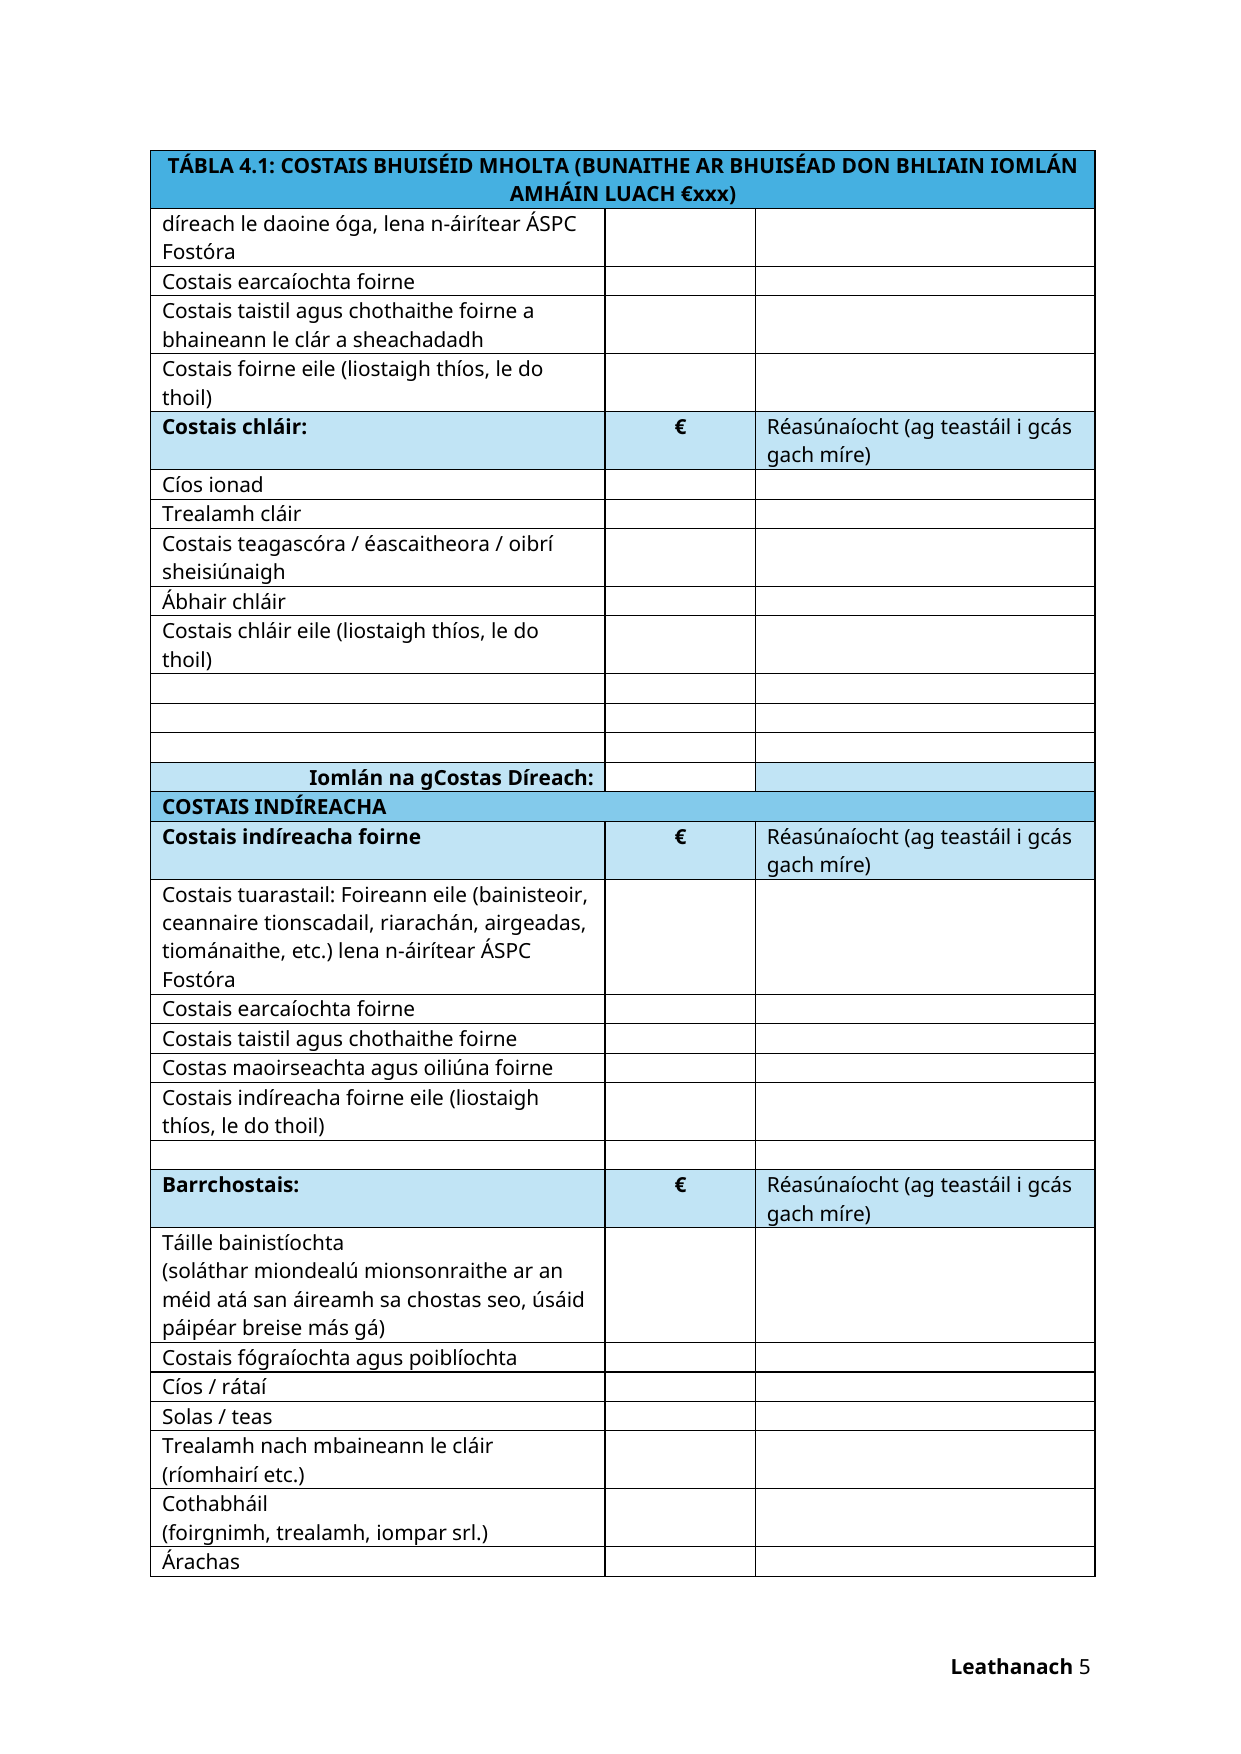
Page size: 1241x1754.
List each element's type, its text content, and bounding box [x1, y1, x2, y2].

table_cell [606, 1228, 755, 1342]
table_cell [606, 880, 755, 993]
table_cell Costais indíreacha foirne eile (liostaigh thíos, le do thoil) [151, 1083, 604, 1140]
table_cell [606, 1024, 755, 1052]
table_cell [756, 1547, 1094, 1576]
table_cell Árachas [151, 1547, 604, 1576]
table_cell [756, 587, 1094, 615]
table_cell [756, 880, 1094, 993]
table_cell Costais foirne eile (liostaigh thíos, le do thoil) [151, 354, 604, 411]
table_cell [606, 1402, 755, 1430]
table_cell [606, 354, 755, 411]
table_cell [606, 1431, 755, 1488]
table_cell [756, 1431, 1094, 1488]
table_cell [606, 1547, 755, 1576]
table_header TÁBLA 4.1: COSTAIS BHUISÉID MHOLTA (BUNAITHE AR BHUISÉAD DON BHLIAIN IOMLÁN AMHÁIN LUACH €xxx) [151, 151, 1094, 208]
table_cell [756, 1141, 1094, 1169]
table_cell [756, 1402, 1094, 1430]
table_cell [151, 704, 604, 732]
table_cell Costais taistil agus chothaithe foirne a bhaineann le clár a sheachadadh [151, 296, 604, 353]
table_cell [756, 470, 1094, 498]
table_cell € [606, 412, 755, 469]
table_cell Costais indíreacha foirne [151, 822, 604, 879]
table_cell [756, 500, 1094, 528]
table_cell [756, 209, 1094, 266]
table_cell Costais fógraíochta agus poiblíochta [151, 1343, 604, 1371]
table_cell [756, 674, 1094, 703]
table_cell Trealamh cláir [151, 500, 604, 528]
table_cell [756, 267, 1094, 295]
table_cell COSTAIS INDÍREACHA [151, 792, 1094, 821]
table_cell Costais taistil agus chothaithe foirne [151, 1024, 604, 1052]
table_cell [606, 1343, 755, 1371]
table_cell [756, 704, 1094, 732]
table_cell [756, 529, 1094, 586]
table_cell [151, 1141, 604, 1169]
table_cell Táille bainistíochta (soláthar miondealú mionsonraithe ar an méid atá san áireamh sa chostas seo, úsáid páipéar breise más gá) [151, 1228, 604, 1342]
table_cell [756, 616, 1094, 673]
table_cell [756, 995, 1094, 1023]
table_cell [151, 209, 604, 266]
table_cell [606, 267, 755, 295]
table_cell Réasúnaíocht (ag teastáil i gcás gach míre) [756, 822, 1094, 879]
table_cell [756, 1228, 1094, 1342]
table_cell [756, 354, 1094, 411]
table_cell [606, 733, 755, 762]
table_cell Costais earcaíochta foirne [151, 267, 604, 295]
table_cell [756, 1489, 1094, 1546]
table_cell Trealamh nach mbaineann le cláir (ríomhairí etc.) [151, 1431, 604, 1488]
table_cell Solas / teas [151, 1402, 604, 1430]
table_cell [606, 616, 755, 673]
table_cell [151, 674, 604, 703]
table_cell [606, 674, 755, 703]
table_cell Costas maoirseachta agus oiliúna foirne [151, 1054, 604, 1082]
table_cell Costais earcaíochta foirne [151, 995, 604, 1023]
table_cell Cíos / rátaí [151, 1373, 604, 1401]
table_cell [756, 733, 1094, 762]
table_cell [606, 1373, 755, 1401]
table_cell Costais teagascóra / éascaitheora / oibrí sheisiúnaigh [151, 529, 604, 586]
table_cell [606, 1141, 755, 1169]
table_cell Ábhair chláir [151, 587, 604, 615]
table_cell [756, 1373, 1094, 1401]
table_cell [606, 763, 755, 791]
table_cell Costais chláir: [151, 412, 604, 469]
table_cell Barrchostais: [151, 1170, 604, 1227]
table_cell [606, 209, 755, 266]
table_cell [606, 587, 755, 615]
table_cell [756, 1054, 1094, 1082]
table_cell Cíos ionad [151, 470, 604, 498]
table_cell Réasúnaíocht (ag teastáil i gcás gach míre) [756, 1170, 1094, 1227]
table_cell [606, 1054, 755, 1082]
table_cell [756, 296, 1094, 353]
table_cell [606, 500, 755, 528]
table_cell € [606, 822, 755, 879]
table_cell [756, 1343, 1094, 1371]
table_cell [151, 733, 604, 762]
table_cell Costais chláir eile (liostaigh thíos, le do thoil) [151, 616, 604, 673]
table_cell Costais tuarastail: Foireann eile (bainisteoir, ceannaire tionscadail, riarachán, airgeadas, tiománaithe, etc.) lena n-áirítear ÁSPC Fostóra [151, 880, 604, 993]
table_cell [606, 1083, 755, 1140]
table_cell Cothabháil (foirgnimh, trealamh, iompar srl.) [151, 1489, 604, 1546]
table_cell Iomlán na gCostas Díreach: [151, 763, 604, 791]
table_cell [606, 529, 755, 586]
table_cell [606, 1489, 755, 1546]
table_cell [606, 704, 755, 732]
table_cell [756, 763, 1094, 791]
table_cell [606, 470, 755, 498]
table_cell [606, 995, 755, 1023]
table_cell € [606, 1170, 755, 1227]
table_cell [756, 1024, 1094, 1052]
table_cell Réasúnaíocht (ag teastáil i gcás gach míre) [756, 412, 1094, 469]
table_cell [756, 1083, 1094, 1140]
table_cell [606, 296, 755, 353]
